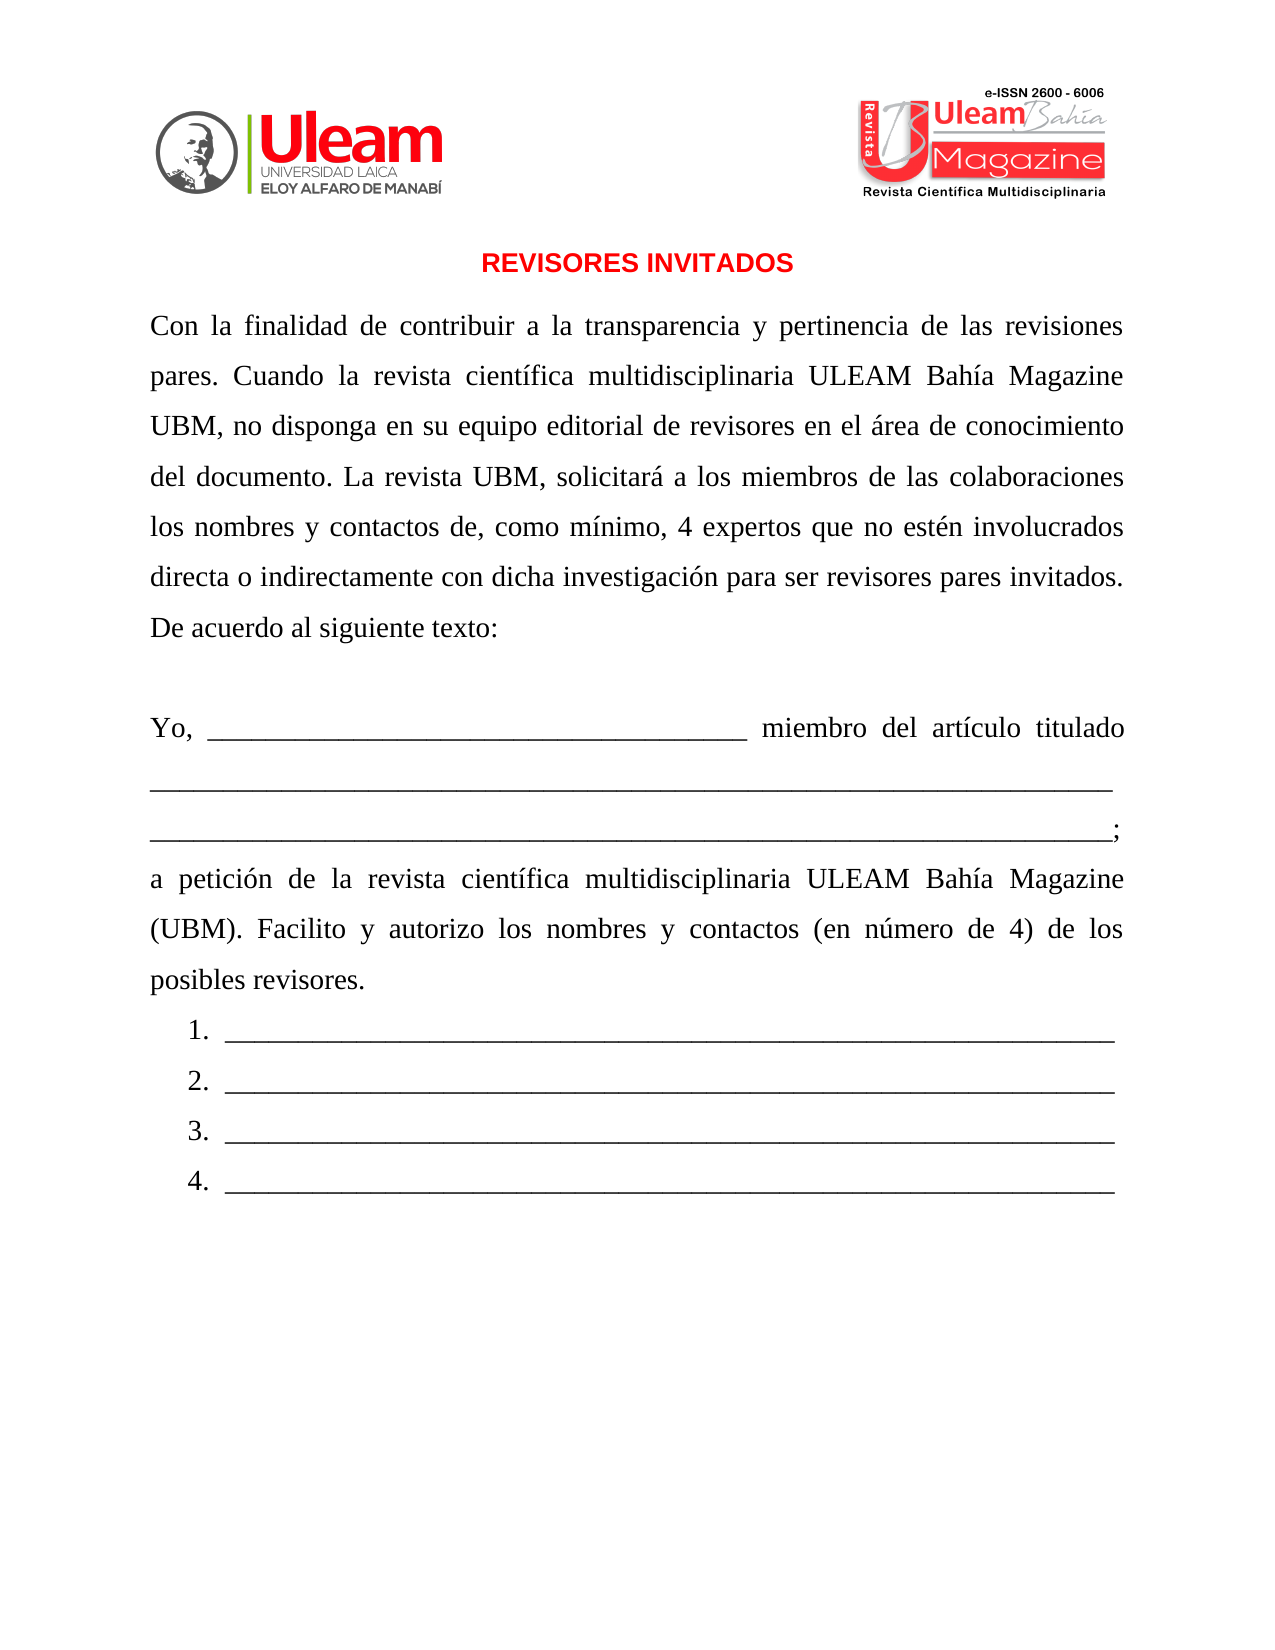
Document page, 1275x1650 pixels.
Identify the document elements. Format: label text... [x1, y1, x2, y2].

list _____________________________________________________________ [187, 1012, 1125, 1046]
list _____________________________________________________________ [187, 1063, 1125, 1096]
list _____________________________________________________________ [187, 1163, 1125, 1197]
text Yo, _____________________________________ miembro del artículo titulado ____________________________________________________________________________________________________________________________________; [150, 710, 1125, 844]
text Con la finalidad de contribuir a la transparencia y pertinencia de las revisiones pares. Cuando la revista científica multidisciplinaria ULEAM Bahía Magazine UBM, no disponga en su equipo editorial de revisores en el área de conocimiento del documento. La revista UBM, solicitará a los miembros de las colaboraciones los nombres y contactos de, como mínimo, 4 expertos que no estén involucrados directa o indirectamente con dicha investigación para ser revisores pares invitados. De acuerdo al siguiente texto: [150, 308, 1125, 643]
text a petición de la revista científica multidisciplinaria ULEAM Bahía Magazine (UBM). Facilito y autorizo los nombres y contactos (en número de 4) de los posibles revisores. [150, 861, 1125, 996]
picture [150, 106, 447, 198]
picture [857, 84, 1107, 201]
list _____________________________________________________________ [187, 1113, 1125, 1146]
text REVISORES INVITADOS [150, 247, 1125, 279]
